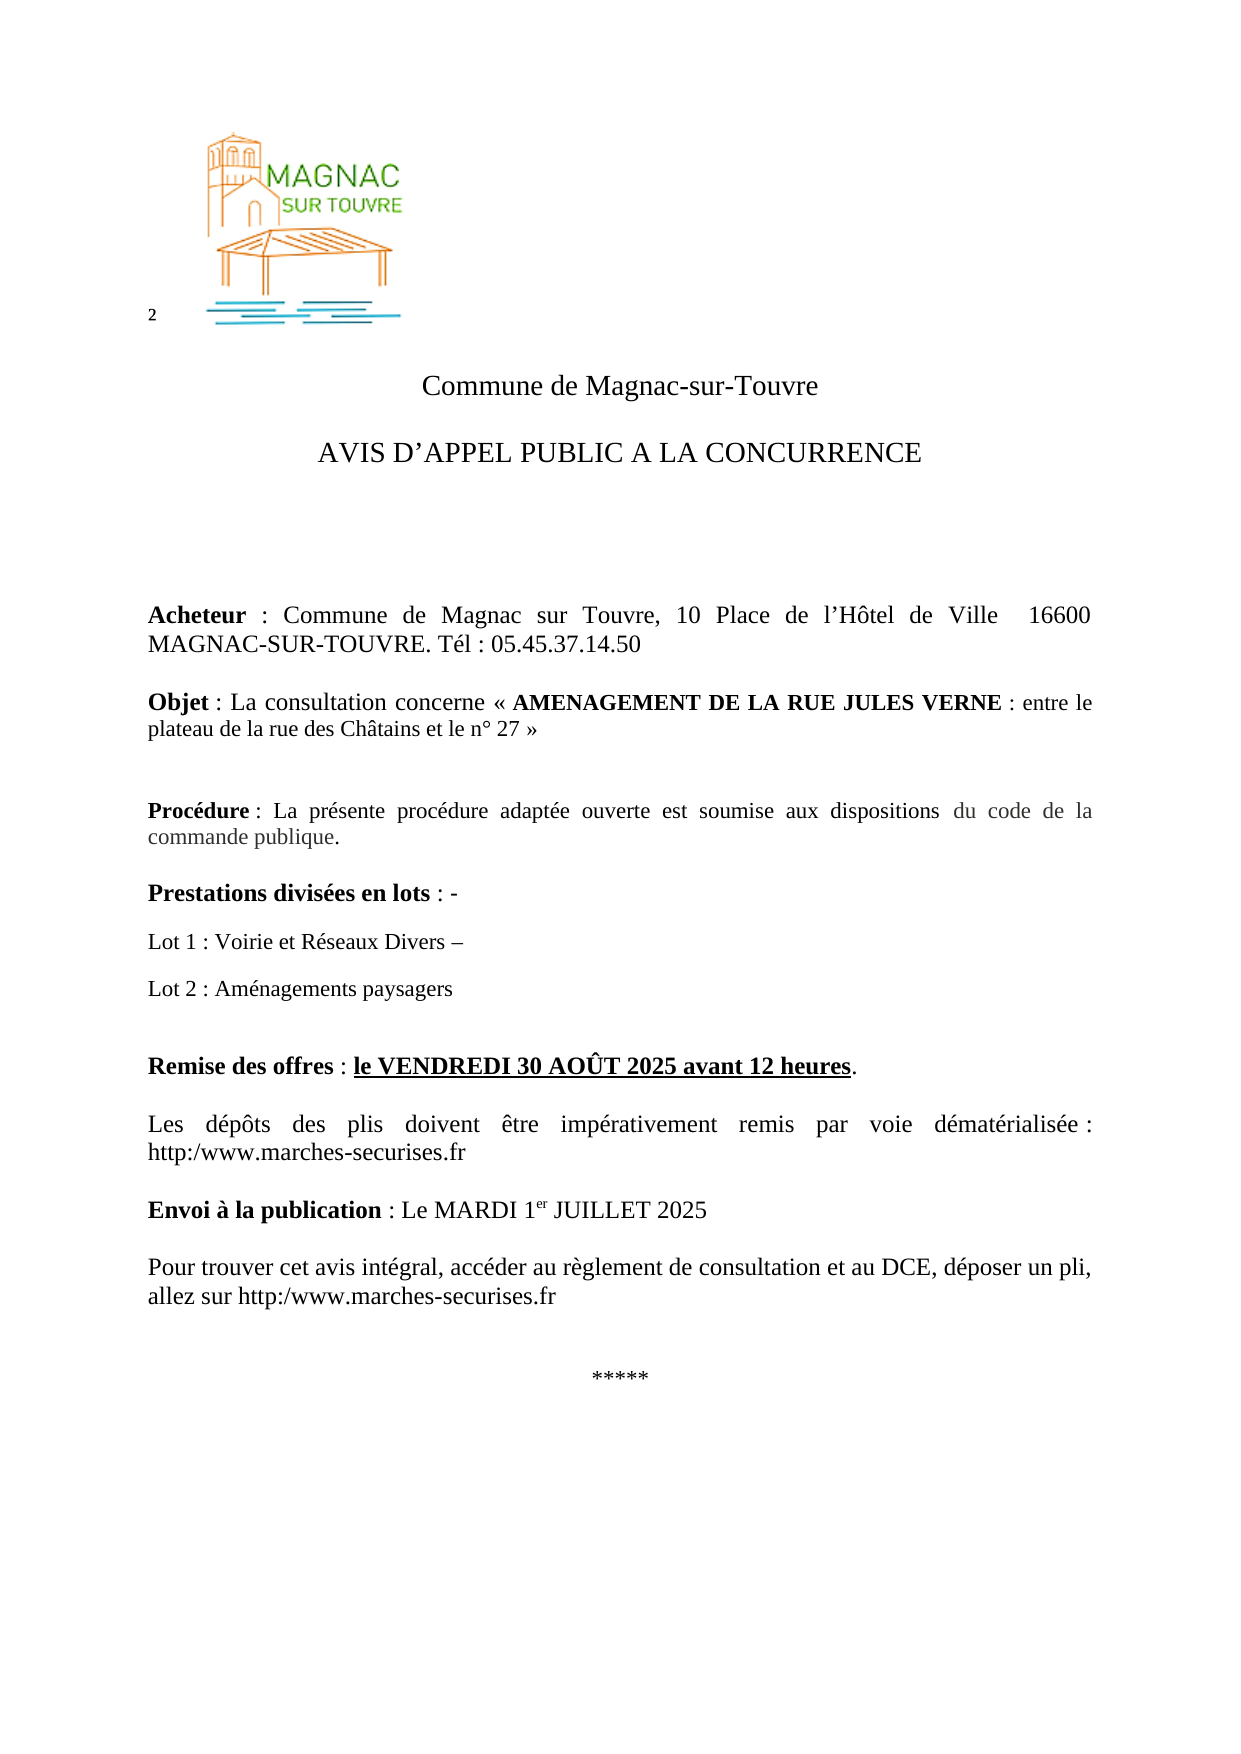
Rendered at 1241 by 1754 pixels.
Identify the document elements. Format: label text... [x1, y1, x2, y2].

text Lot 1 : Voirie et Réseaux Divers – [148, 928, 1092, 955]
text Commune de Magnac-sur-Touvre [148, 368, 1092, 402]
picture [156, 118, 445, 329]
text AVIS D’APPEL PUBLIC A LA CONCURRENCE [148, 435, 1092, 469]
text Envoi à la publication : Le MARDI 1er JUILLET 2025 [148, 1195, 1092, 1224]
text Procédure : La présente procédure adaptée ouverte est soumise aux dispositions du code de la commande publique. [148, 797, 1092, 850]
text Remise des offres : le VENDREDI 30 AOÛT 2025 avant 12 heures. [148, 1051, 1092, 1080]
text Acheteur : Commune de Magnac sur Touvre, 10 Place de l’Hôtel de Ville 16600 MAGNAC-SUR-TOUVRE. Tél : 05.45.37.14.50 [148, 601, 1092, 658]
text Les dépôts des plis doivent être impérativement remis par voie dématérialisée : http:/www.marches-securises.fr [148, 1109, 1092, 1166]
text Objet : La consultation concerne « AMENAGEMENT DE LA RUE JULES VERNE : entre le plateau de la rue des Châtains et le n° 27 » [148, 687, 1092, 742]
text Lot 2 : Aménagements paysagers [148, 975, 1092, 1002]
text Pour trouver cet avis intégral, accéder au règlement de consultation et au DCE, déposer un pli, allez sur http:/www.marches-securises.fr [148, 1252, 1092, 1310]
text ***** [148, 1365, 1092, 1391]
text Prestations divisées en lots : - [148, 878, 1092, 907]
